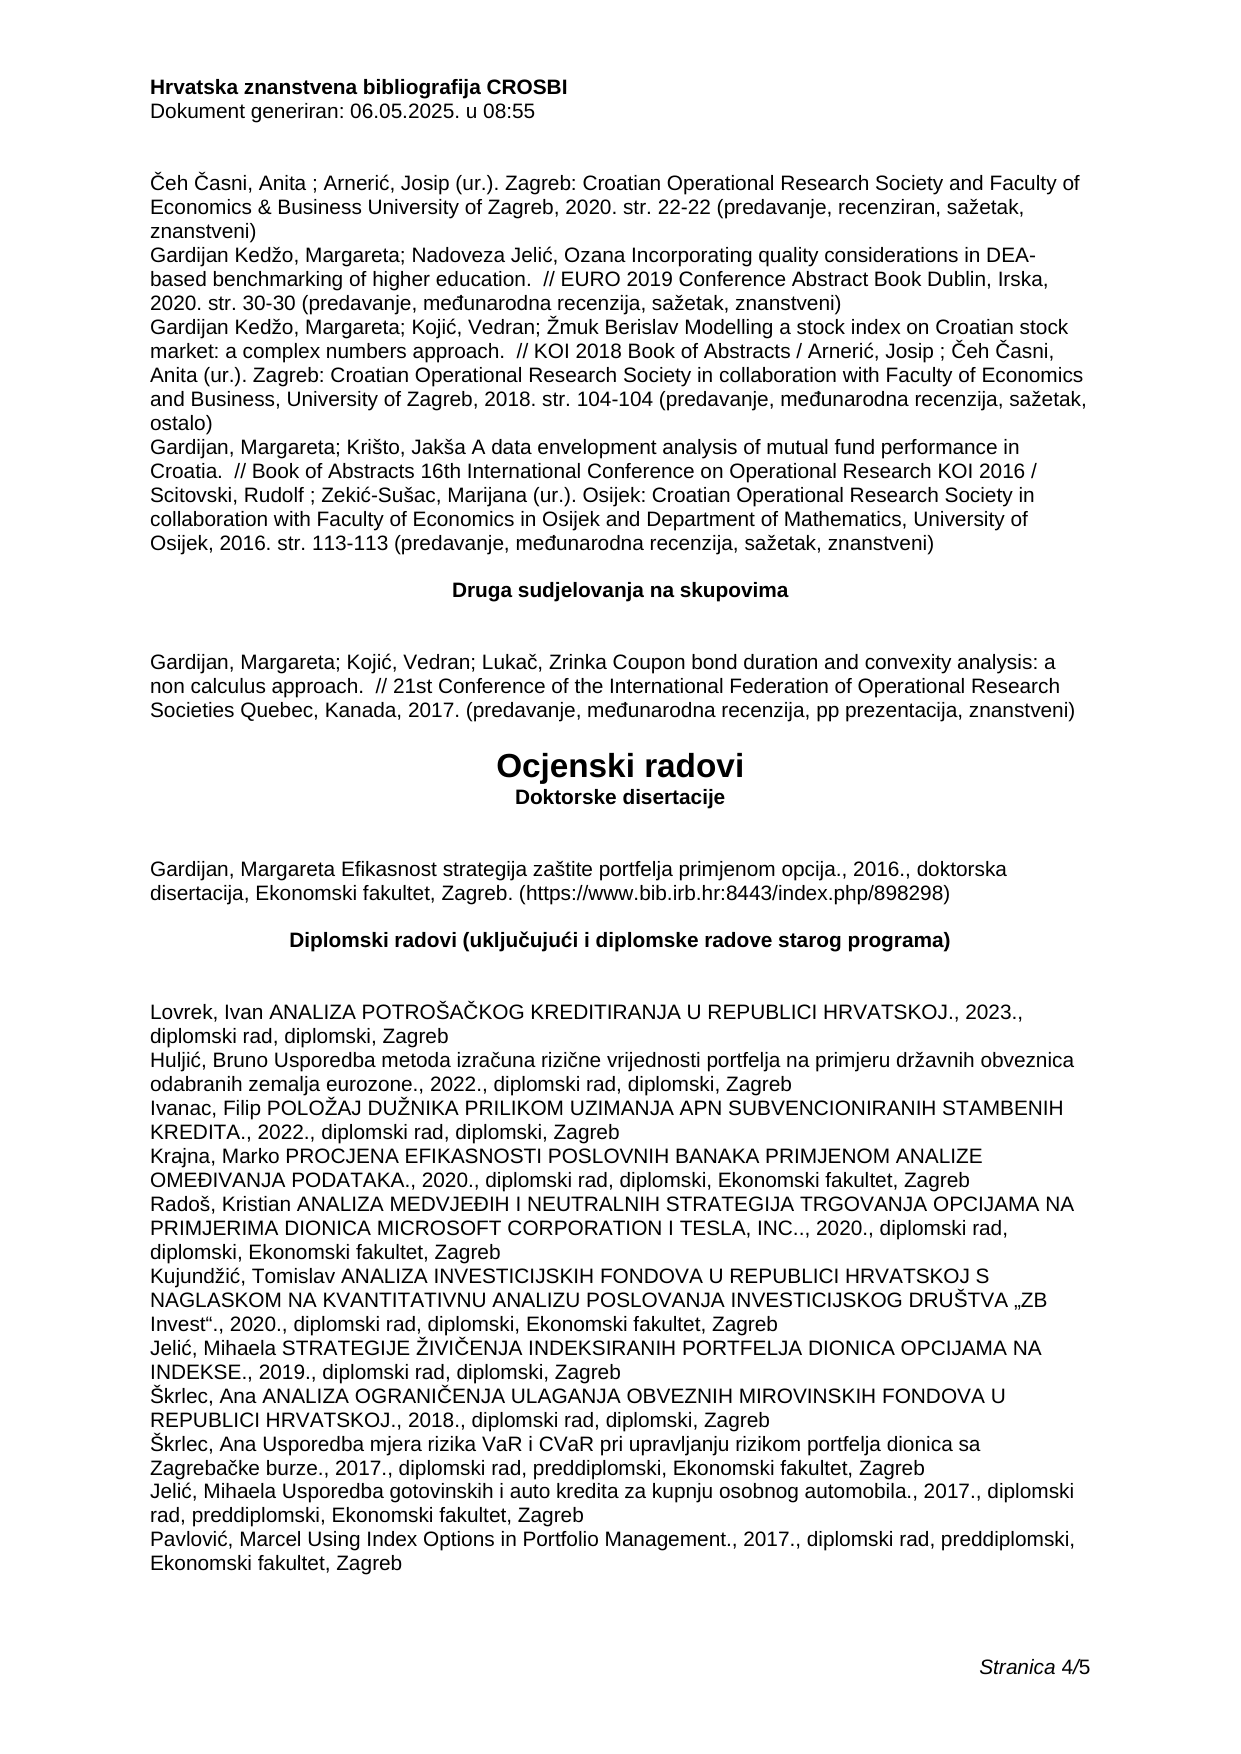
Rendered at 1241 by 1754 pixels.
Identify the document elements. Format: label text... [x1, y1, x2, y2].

text Gardijan, Margareta; Krišto, Jakša [150, 434, 1090, 554]
text Gardijan Kedžo, Margareta; Nadoveza Jelić, Ozana [150, 243, 1090, 315]
text Jelić, Mihaela [150, 1479, 1090, 1527]
subtitle Ocjenski radovi [150, 746, 1090, 784]
subtitle Druga sudjelovanja na skupovima [150, 578, 1090, 602]
text Škrlec, Ana [150, 1383, 1090, 1431]
text Gardijan Kedžo, Margareta; Kojić, Vedran; Žmuk Berislav [150, 315, 1090, 434]
text Krajna, Marko [150, 1144, 1090, 1192]
text Lovrek, Ivan [150, 1000, 1090, 1048]
text Huljić, Bruno [150, 1048, 1090, 1096]
subtitle Diplomski radovi (uključujući i diplomske radove starog programa) [150, 928, 1090, 952]
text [150, 171, 1090, 243]
text Gardijan, Margareta; Kojić, Vedran; Lukač, Zrinka [150, 650, 1090, 722]
text Jelić, Mihaela [150, 1336, 1090, 1383]
text Radoš, Kristian [150, 1192, 1090, 1264]
text Pavlović, Marcel [150, 1527, 1090, 1575]
text Ivanac, Filip [150, 1096, 1090, 1144]
text Kujundžić, Tomislav [150, 1264, 1090, 1336]
subtitle Doktorske disertacije [150, 784, 1090, 808]
text Škrlec, Ana [150, 1431, 1090, 1479]
text Gardijan, Margareta [150, 856, 1090, 904]
